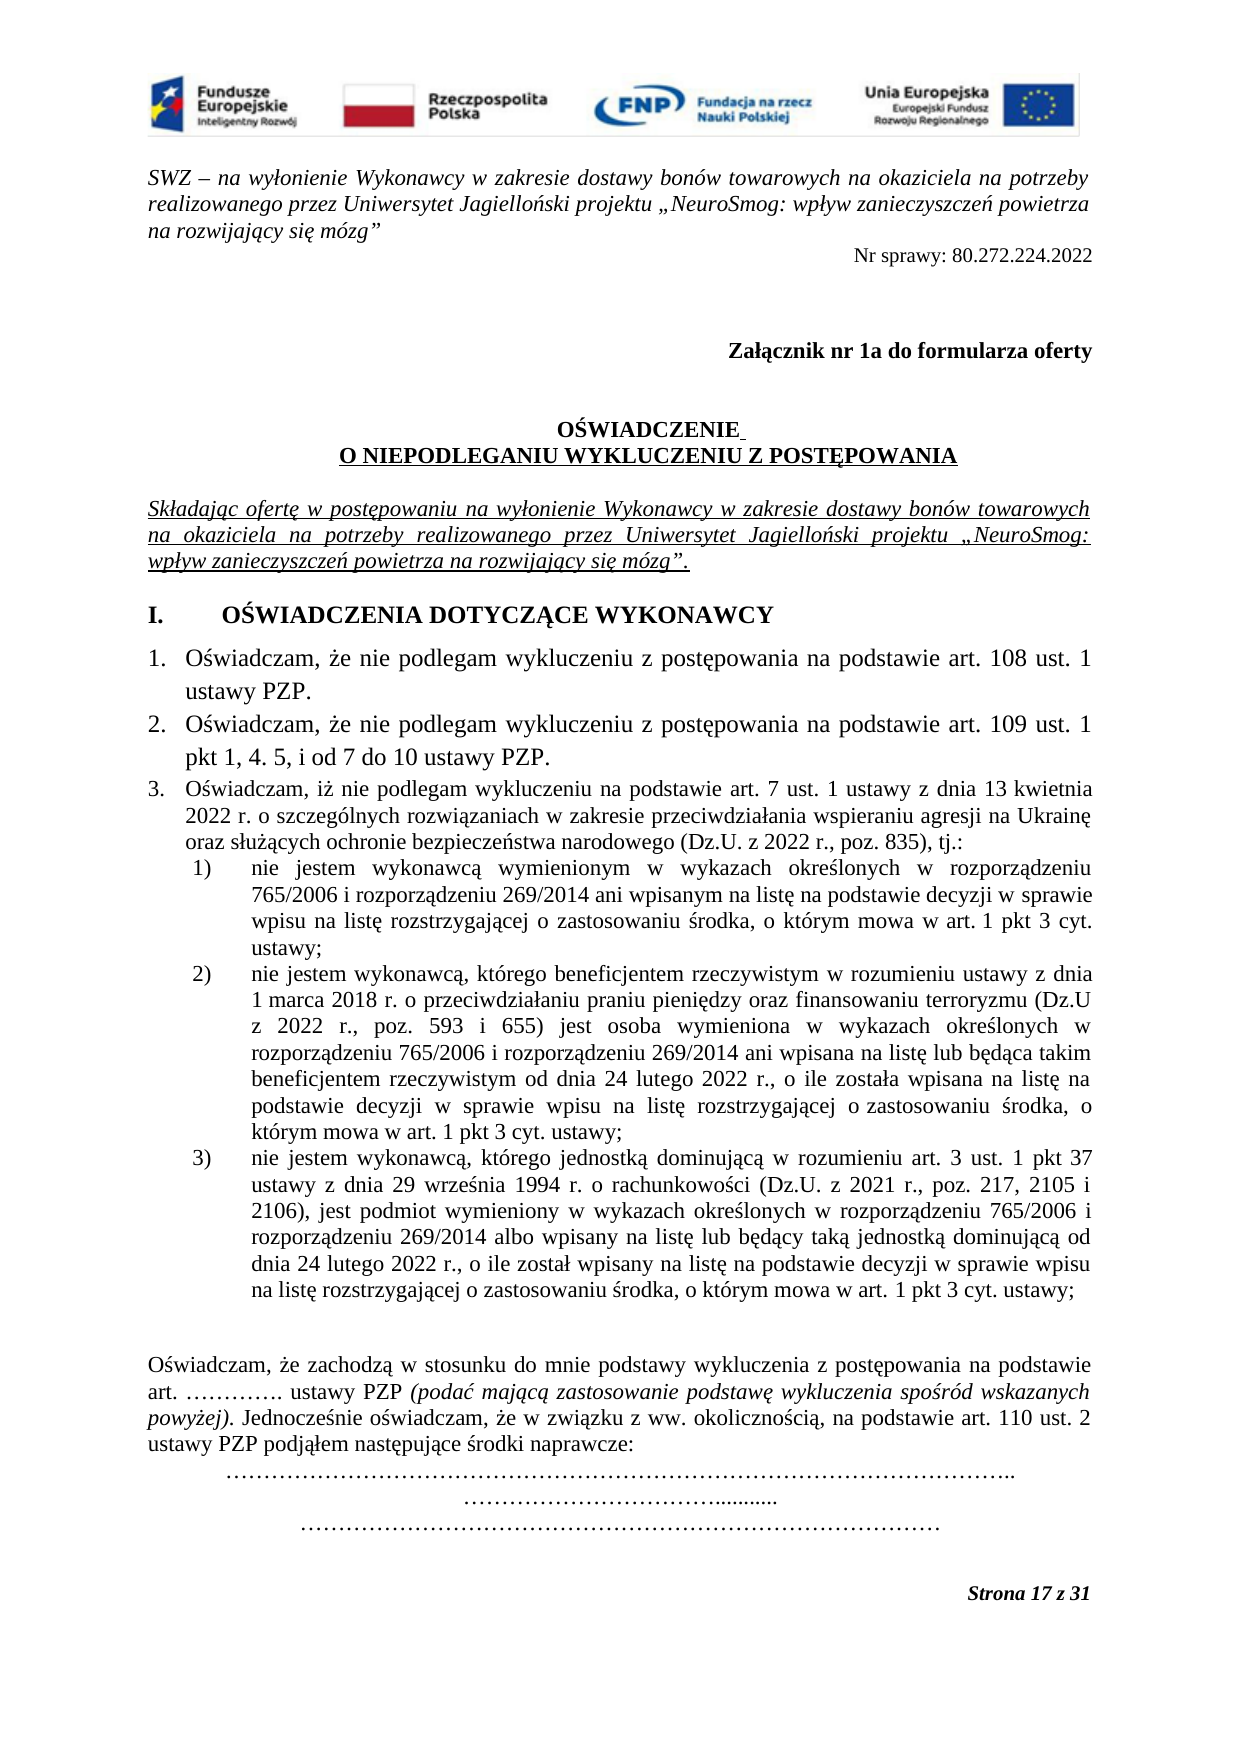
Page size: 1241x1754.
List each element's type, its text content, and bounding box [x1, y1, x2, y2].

text Oświadczam, że zachodzą w stosunku do mnie podstawy wykluczenia z postępowania na podstawie art. …………. ustawy PZP (podać mającą zastosowanie podstawę wykluczenia spośród wskazanych powyżej). Jednocześnie oświadczam, że w związku z ww. okolicznością, na podstawie art. 110 ust. 2 ustawy PZP podjąłem następujące środki naprawcze: [148, 1351, 1093, 1457]
list Oświadczam, iż nie podlegam wykluczeniu na podstawie art. 7 ust. 1 ustawy z dnia 13 kwietnia 2022 r. o szczególnych rozwiązaniach w zakresie przeciwdziałania wspieraniu agresji na Ukrainę oraz służących ochronie bezpieczeństwa narodowego (Dz.U. z 2022 r., poz. 835), tj.: [148, 775, 1093, 854]
list OŚWIADCZENIA DOTYCZĄCE WYKONAWCY [148, 600, 1093, 629]
text O NIEPODLEGANIU WYKLUCZENIU Z POSTĘPOWANIA [204, 442, 1093, 468]
list nie jestem wykonawcą wymienionym w wykazach określonych w rozporządzeniu 765/2006 i rozporządzeniu 269/2014 ani wpisanym na listę na podstawie decyzji w sprawie wpisu na listę rozstrzygającej o zastosowaniu środka, o którym mowa w art. 1 pkt 3 cyt. ustawy; [192, 854, 1093, 960]
list nie jestem wykonawcą, którego beneficjentem rzeczywistym w rozumieniu ustawy z dnia 1 marca 2018 r. o przeciwdziałaniu praniu pieniędzy oraz finansowaniu terroryzmu (Dz.U z 2022 r., poz. 593 i 655) jest osoba wymieniona w wykazach określonych w rozporządzeniu 765/2006 i rozporządzeniu 269/2014 ani wpisana na listę lub będąca takim beneficjentem rzeczywistym od dnia 24 lutego 2022 r., o ile została wpisana na listę na podstawie decyzji w sprawie wpisu na listę rozstrzygającej o zastosowaniu środka, o którym mowa w art. 1 pkt 3 cyt. ustawy; [192, 960, 1093, 1144]
text Składając ofertę w postępowaniu na wyłonienie Wykonawcy w zakresie dostawy bonów towarowych na okaziciela na potrzeby realizowanego przez Uniwersytet Jagielloński projektu „NeuroSmog: wpływ zanieczyszczeń powietrza na rozwijający się mózg”. [148, 495, 1093, 574]
list nie jestem wykonawcą, którego jednostką dominującą w rozumieniu art. 3 ust. 1 pkt 37 ustawy z dnia 29 września 1994 r. o rachunkowości (Dz.U. z 2021 r., poz. 217, 2105 i 2106), jest podmiot wymieniony w wykazach określonych w rozporządzeniu 765/2006 i rozporządzeniu 269/2014 albo wpisany na listę lub będący taką jednostką dominującą od dnia 24 lutego 2022 r., o ile został wpisany na listę na podstawie decyzji w sprawie wpisu na listę rozstrzygającej o zastosowaniu środka, o którym mowa w art. 1 pkt 3 cyt. ustawy; [192, 1144, 1093, 1302]
picture [147, 73, 1081, 138]
text Załącznik nr 1a do formularza oferty [148, 337, 1093, 363]
list Oświadczam, że nie podlegam wykluczeniu z postępowania na podstawie art. 108 ust. 1 ustawy PZP. [148, 643, 1093, 705]
list Oświadczam, że nie podlegam wykluczeniu z postępowania na podstawie art. 109 ust. 1 pkt 1, 4. 5, i od 7 do 10 ustawy PZP. [148, 709, 1093, 771]
text OŚWIADCZENIE [204, 416, 1093, 442]
text …………………………………………………………………………………………..……………………………...........………………………………………………………………………… [148, 1457, 1093, 1536]
